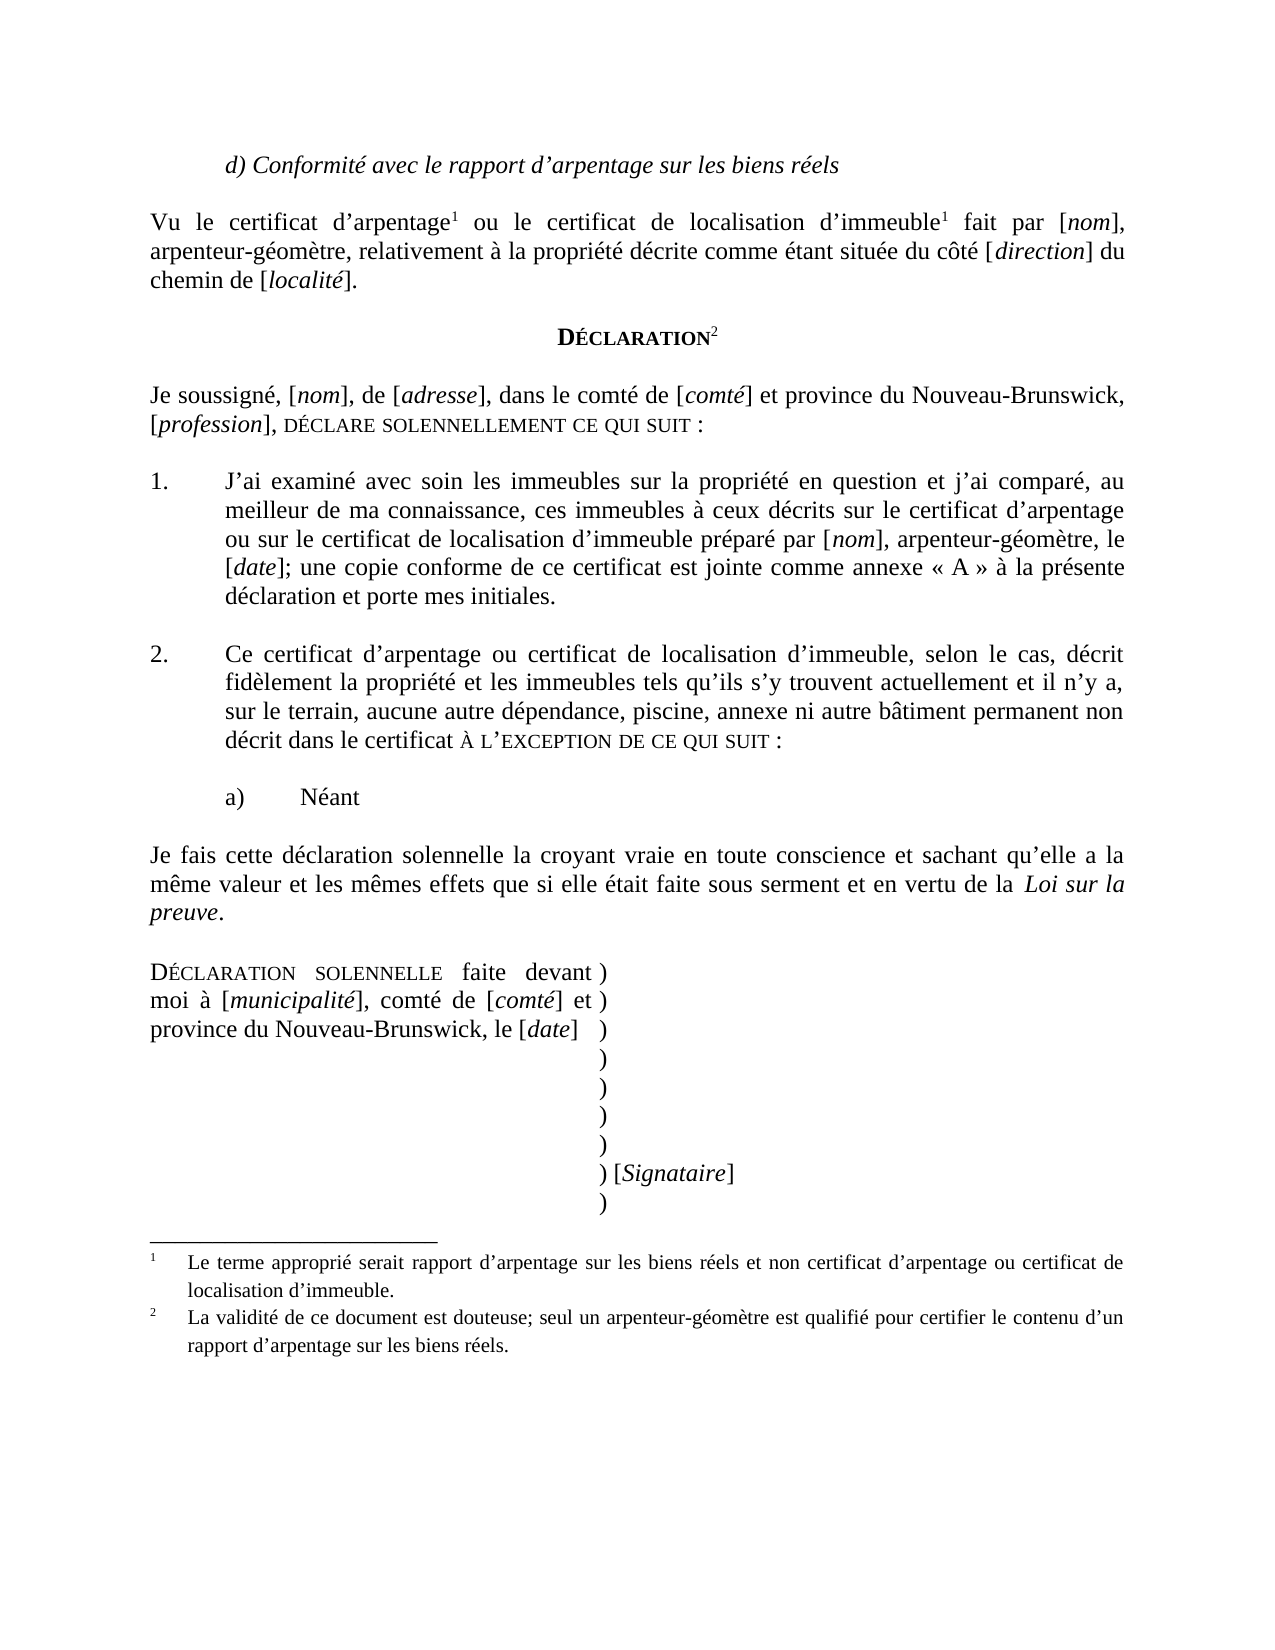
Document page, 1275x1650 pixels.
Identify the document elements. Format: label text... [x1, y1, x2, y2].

text Je fais cette déclaration solennelle la croyant vraie en toute conscience et sachant qu’elle a la même valeur et les mêmes effets que si elle était faite sous serment et en vertu de la Loi sur la preuve. [150, 840, 1125, 926]
text 1. J’ai examiné avec soin les immeubles sur la propriété en question et j’ai comparé, au meilleur de ma connaissance, ces immeubles à ceux décrits sur le certificat d’arpentage ou sur le certificat de localisation d’immeuble préparé par [nom], arpenteur-géomètre, le [date]; une copie conforme de ce certificat est jointe comme annexe « A » à la présente déclaration et porte mes initiales. [150, 466, 1125, 610]
subtitle 1 Le terme approprié serait rapport d’arpentage sur les biens réels et non certificat d’arpentage ou certificat de localisation d’immeuble. [150, 1250, 1125, 1302]
text d) Conformité avec le rapport d’arpentage sur les biens réels [225, 150, 1125, 179]
text Vu le certificat d’arpentage1 ou le certificat de localisation d’immeuble1 fait par [nom], arpenteur-géomètre, relativement à la propriété décrite comme étant située du côté [direction] du chemin de [localité]. [150, 207, 1125, 294]
text a) Néant [225, 782, 1125, 811]
text Je soussigné, [nom], de [adresse], dans le comté de [comté] et province du Nouveau-Brunswick, [profession], déclare solennellement ce qui suit : [150, 380, 1125, 437]
table_header Déclaration solennelle faite devant moi à [municipalité], comté de [comté] et province du Nouveau-Brunswick, le [date] [147, 957, 595, 1215]
text _______________________ [150, 1217, 1125, 1246]
text Déclaration2 [150, 322, 1125, 351]
table_header ) ) ) ) ) ) ) ) [Signataire] ) [596, 957, 1040, 1215]
text 2. Ce certificat d’arpentage ou certificat de localisation d’immeuble, selon le cas, décrit fidèlement la propriété et les immeubles tels qu’ils s’y trouvent actuellement et il n’y a, sur le terrain, aucune autre dépendance, piscine, annexe ni autre bâtiment permanent non décrit dans le certificat à l’exception de ce qui suit : [150, 639, 1125, 754]
subtitle 2 La validité de ce document est douteuse; seul un arpenteur-géomètre est qualifié pour certifier le contenu d’un rapport d’arpentage sur les biens réels. [150, 1305, 1125, 1357]
